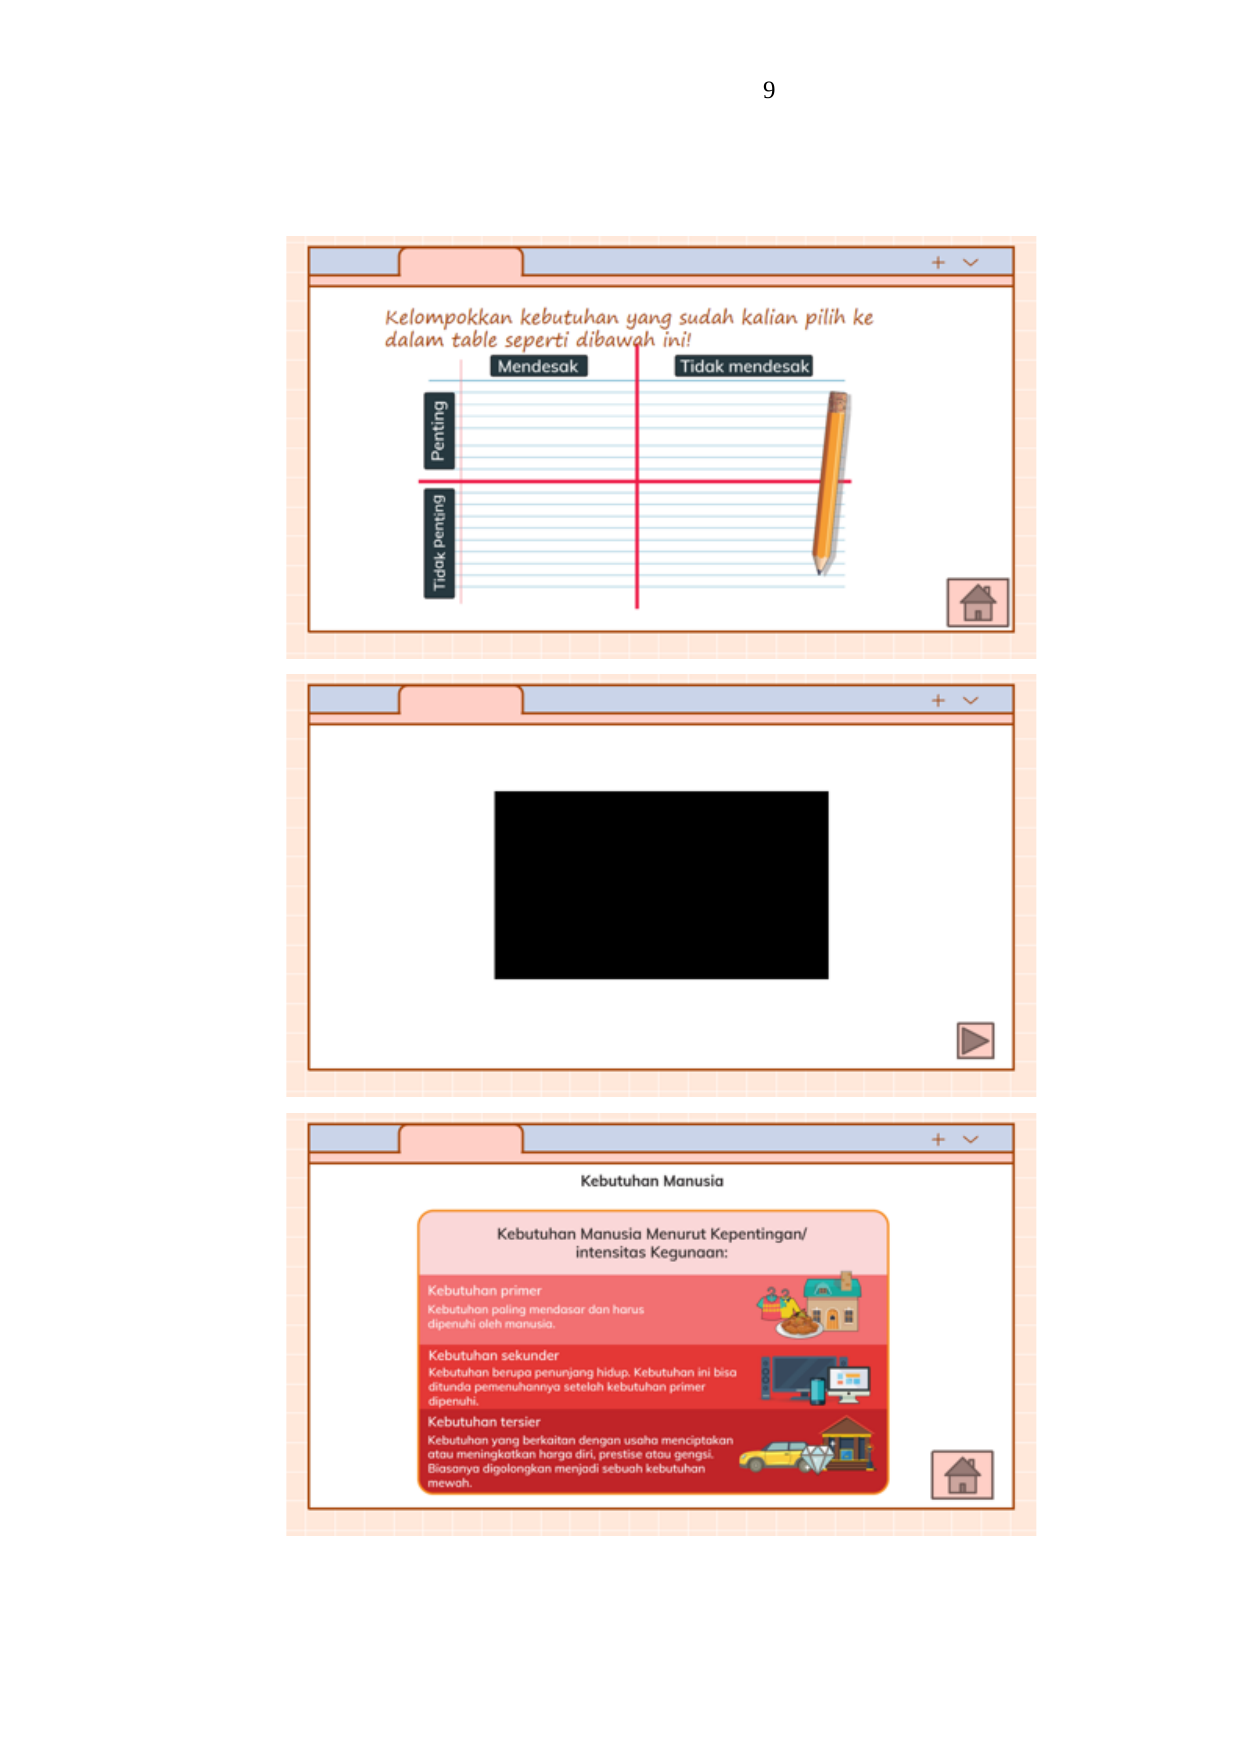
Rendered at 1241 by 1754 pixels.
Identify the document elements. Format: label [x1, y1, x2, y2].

picture [286, 674, 1037, 1097]
picture [286, 1113, 1037, 1536]
picture [286, 236, 1037, 659]
